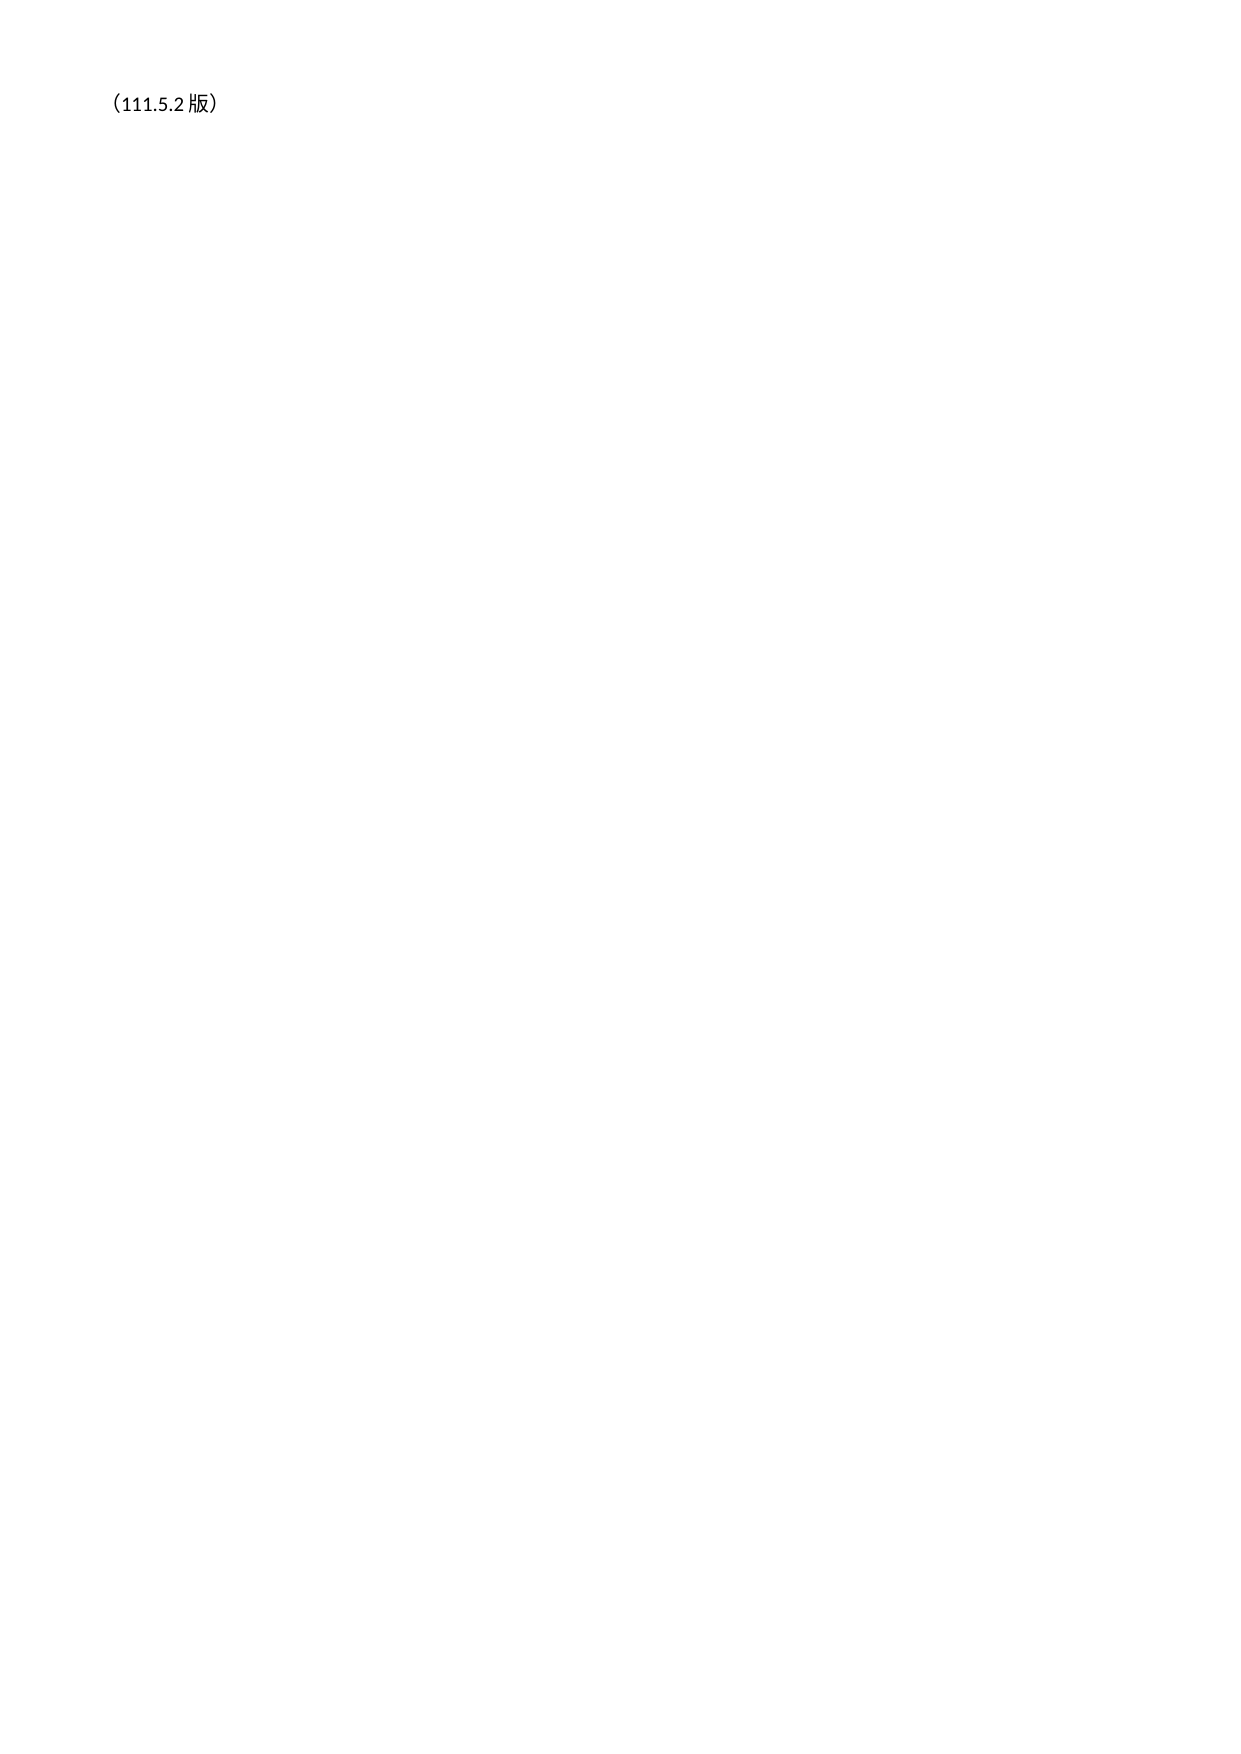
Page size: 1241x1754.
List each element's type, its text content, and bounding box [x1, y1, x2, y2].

text （111.5.2版） [100, 84, 1152, 121]
